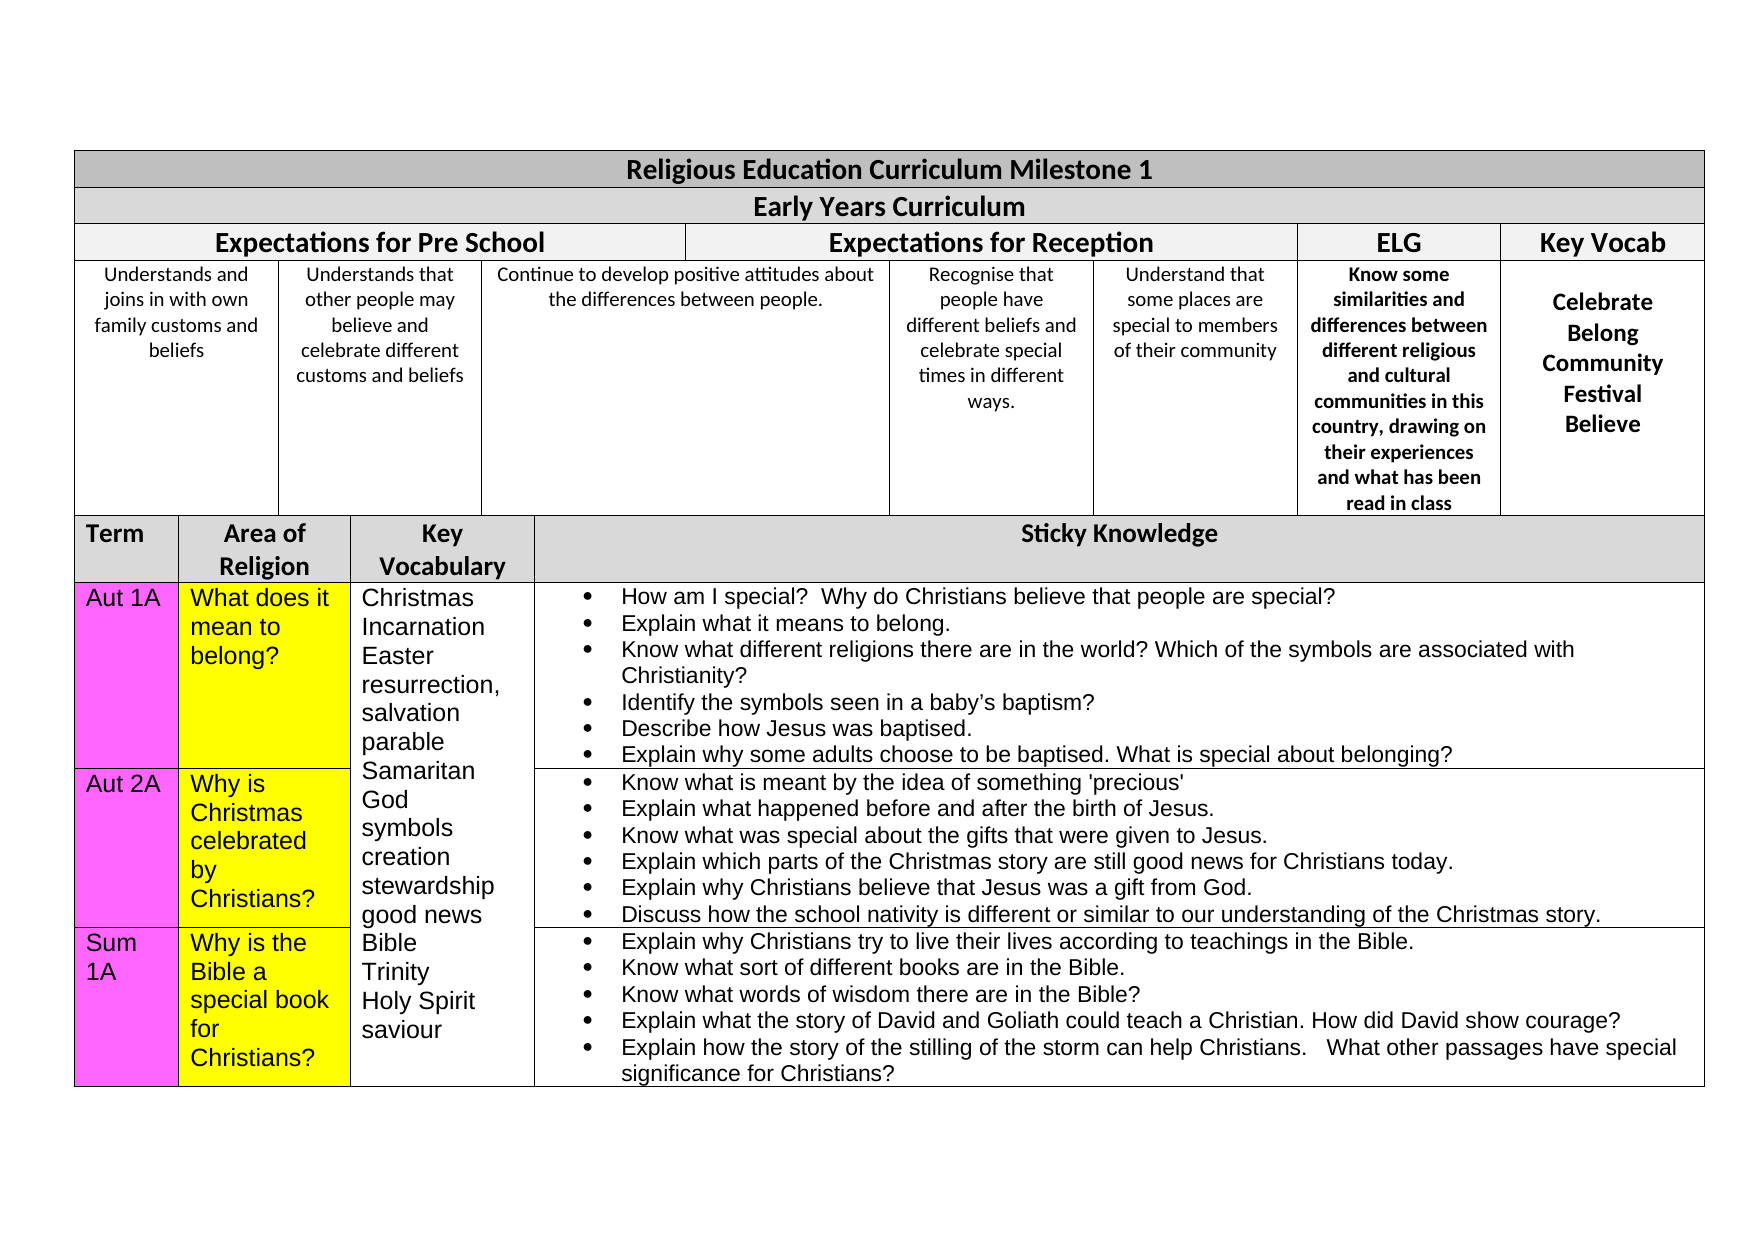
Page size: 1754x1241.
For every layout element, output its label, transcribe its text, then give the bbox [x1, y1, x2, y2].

table_cell Key Vocabulary [351, 516, 534, 582]
table_cell Area of Religion [179, 516, 350, 582]
table_cell Aut 1A [75, 583, 178, 768]
table_cell Continue to develop positive attitudes about the differences between people. [482, 261, 889, 515]
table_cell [535, 928, 1704, 1086]
table_cell Early Years Curriculum [75, 188, 1704, 223]
table_header Religious Education Curriculum Milestone 1 [75, 151, 1704, 187]
table_cell What does it mean to belong? [179, 583, 350, 768]
table_cell Celebrate Belong Community Festival Believe [1501, 261, 1704, 515]
table_cell Christmas Incarnation Easter resurrection, salvation parable Samaritan God symbols creation stewardship good news Bible Trinity Holy Spirit saviour [351, 583, 534, 1086]
table_cell Expectations for Reception [686, 224, 1297, 260]
table_cell Term [75, 516, 178, 582]
table_cell Expectations for Pre School [75, 224, 685, 260]
table_cell Key Vocab [1501, 224, 1704, 260]
table_cell Know what is meant by the idea of something 'precious' Explain what happened before and after the birth of Jesus. Know what was special about the gifts that were given to Jesus. Explain which parts of the Christmas story are still good news for Christians today. Explain why Christians believe that Jesus was a gift from God. Discuss how the school nativity is different or similar to our understanding of the Christmas story. [535, 769, 1704, 927]
table_cell Sticky Knowledge [535, 516, 1704, 582]
table_cell Understand that some places are special to members of their community [1094, 261, 1297, 515]
table_cell Understands and joins in with own family customs and beliefs [75, 261, 278, 515]
table_cell Sum 1A [75, 928, 178, 1086]
table_cell Aut 2A [75, 769, 178, 927]
table_cell ELG [1298, 224, 1500, 260]
table_cell How am I special? Why do Christians believe that people are special? Explain what it means to belong. Know what different religions there are in the world? Which of the symbols are associated with Christianity? Identify the symbols seen in a baby’s baptism? Describe how Jesus was baptised. Explain why some adults choose to be baptised. What is special about belonging? [535, 583, 1704, 768]
table_cell Why is Christmas celebrated by Christians? [179, 769, 350, 927]
table_cell Know some similarities and differences between different religious and cultural communities in this country, drawing on their experiences and what has been read in class [1298, 261, 1500, 515]
table_cell Understands that other people may believe and celebrate different customs and beliefs [279, 261, 481, 515]
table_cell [179, 928, 350, 1086]
table_cell Recognise that people have different beliefs and celebrate special times in different ways. [890, 261, 1093, 515]
